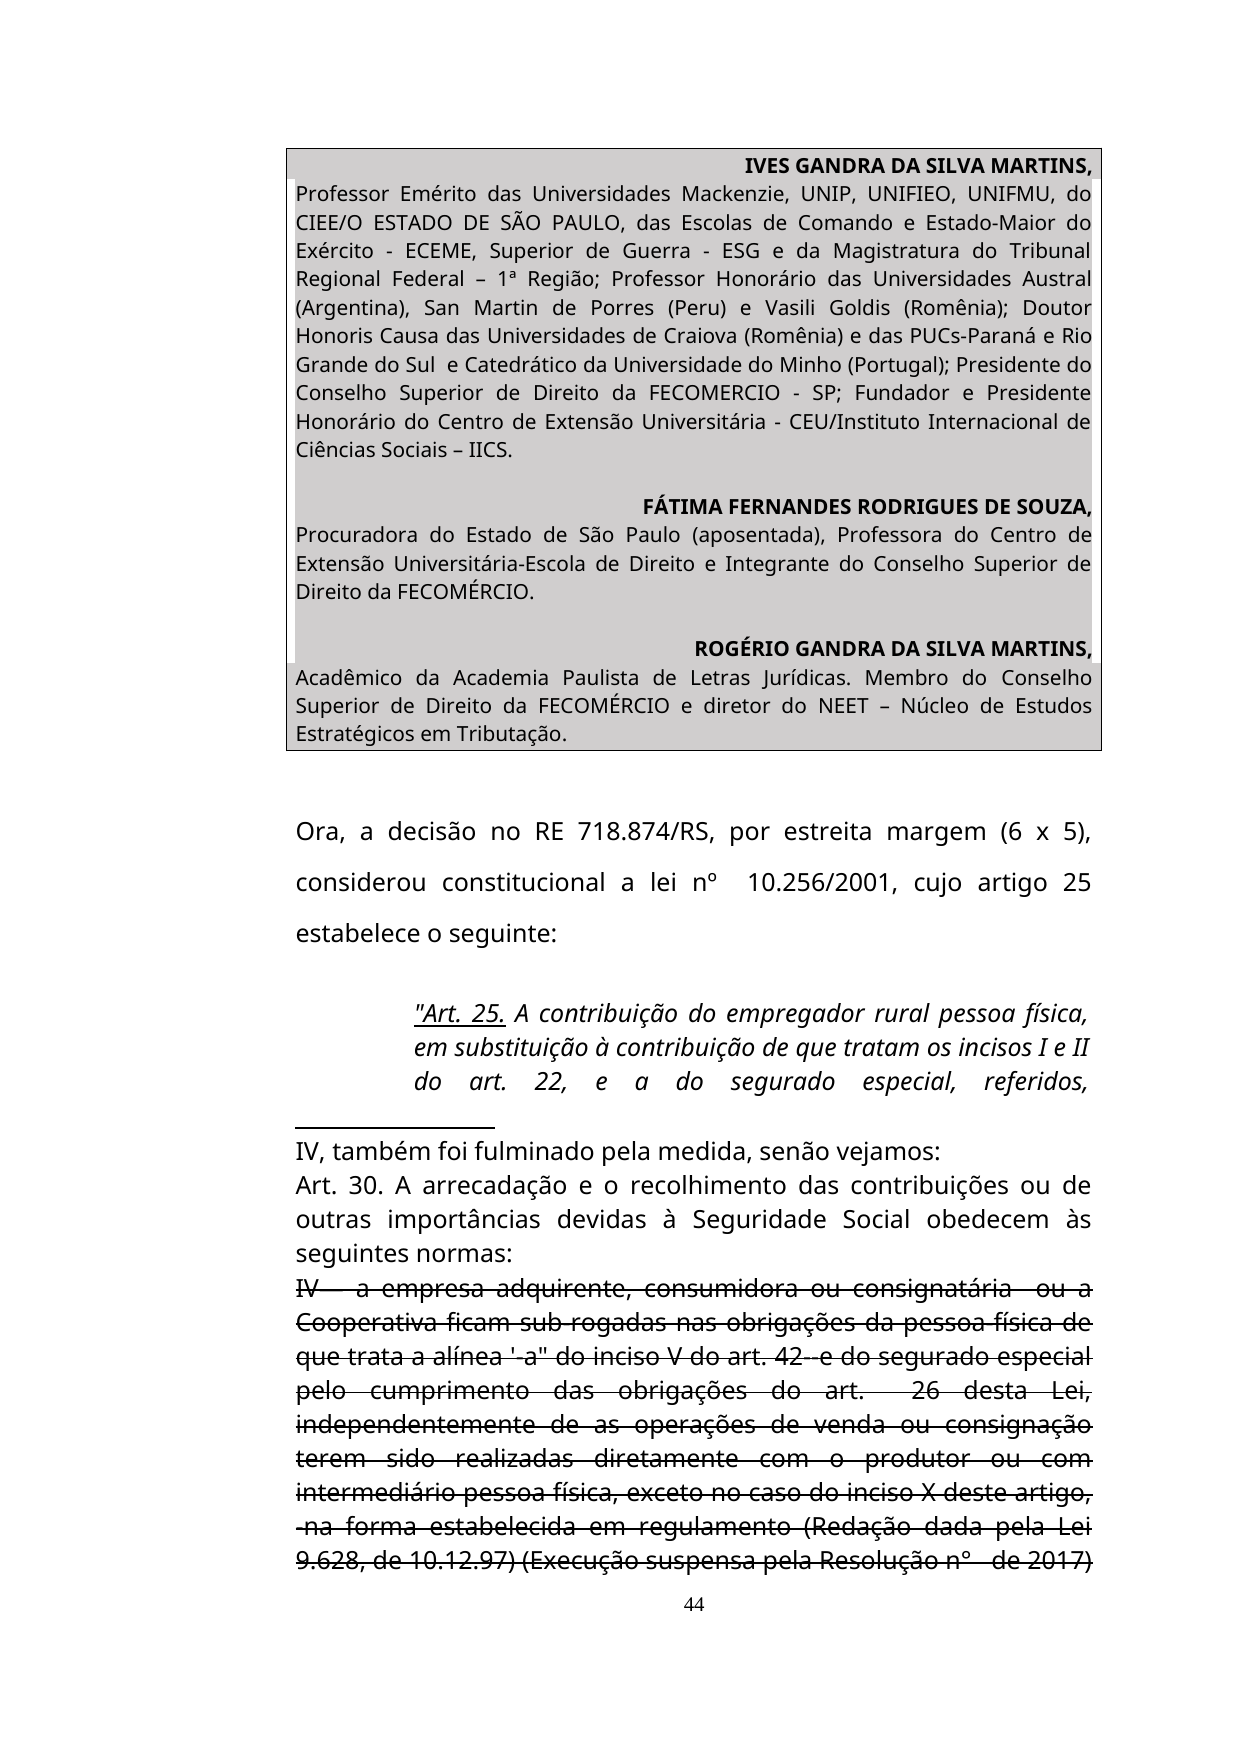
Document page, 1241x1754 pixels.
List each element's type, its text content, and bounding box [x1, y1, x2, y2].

text "Art. 25. A contribuição do empregador rural pessoa física, em substituição à contribuição de que tratam os incisos I e II do art. 22, e a do segurado especial, referidos, respectivamente, na alínea a do inciso V e no inciso VII do art. 12 desta Lei, destinada à Seguridade Social, é de: [413, 996, 1092, 1098]
text Ora, a decisão no RE 718.874/RS, por estreita margem (6 x 5), considerou constitucional a lei nº 10.256/2001, cujo artigo 25 estabelece o seguinte: [295, 814, 1092, 950]
